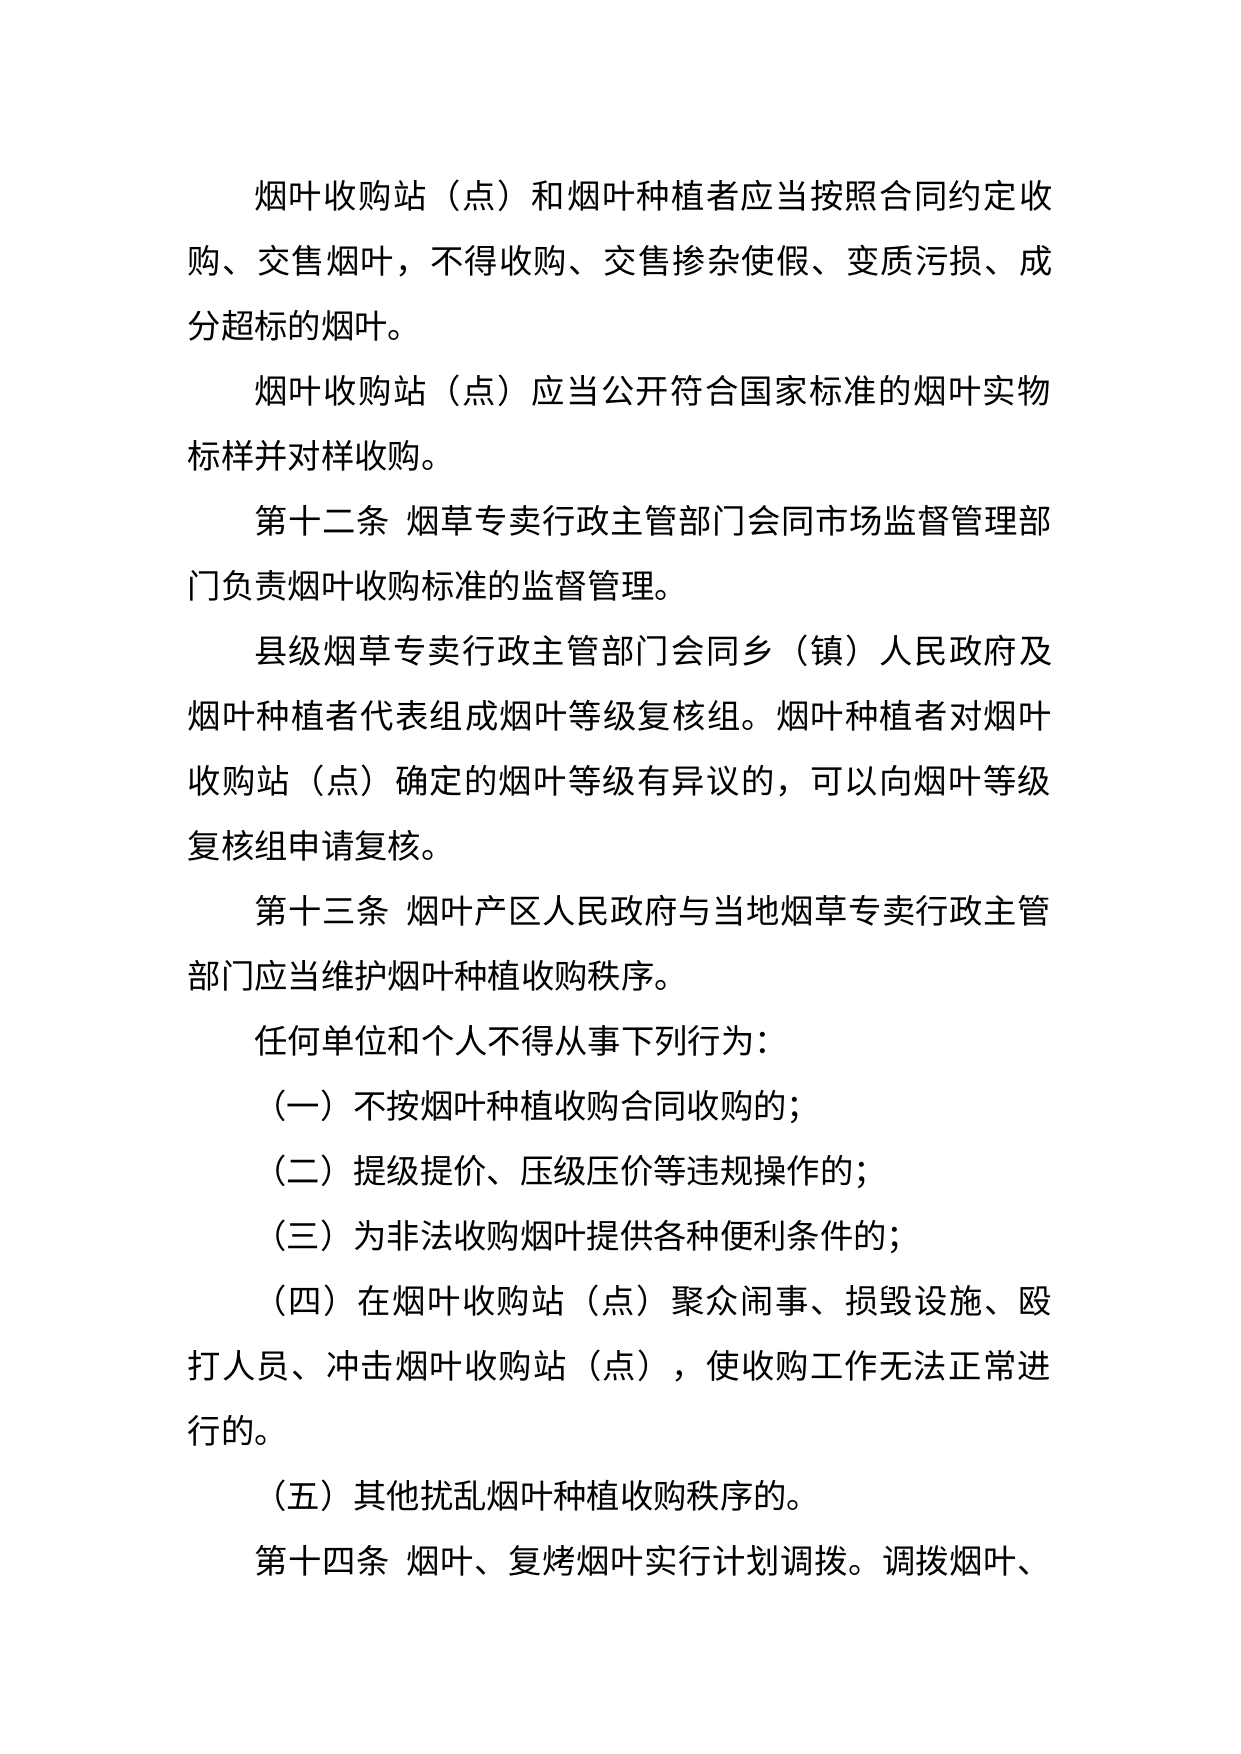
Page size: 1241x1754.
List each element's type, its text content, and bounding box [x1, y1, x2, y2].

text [187, 1527, 1053, 1592]
text （四）在烟叶收购站（点）聚众闹事、损毁设施、殴打人员、冲击烟叶收购站（点），使收购工作无法正常进行的。 [187, 1267, 1053, 1462]
text 县级烟草专卖行政主管部门会同乡（镇）人民政府及烟叶种植者代表组成烟叶等级复核组。烟叶种植者对烟叶收购站（点）确定的烟叶等级有异议的，可以向烟叶等级复核组申请复核。 [187, 617, 1053, 877]
text 第十二条 烟草专卖行政主管部门会同市场监督管理部门负责烟叶收购标准的监督管理。 [187, 487, 1053, 617]
text （五）其他扰乱烟叶种植收购秩序的。 [187, 1462, 1053, 1527]
text 第十三条 烟叶产区人民政府与当地烟草专卖行政主管部门应当维护烟叶种植收购秩序。 [187, 877, 1053, 1007]
text 烟叶收购站（点）和烟叶种植者应当按照合同约定收购、交售烟叶，不得收购、交售掺杂使假、变质污损、成分超标的烟叶。 [187, 162, 1053, 357]
text 任何单位和个人不得从事下列行为： [187, 1007, 1053, 1072]
text （二）提级提价、压级压价等违规操作的； [187, 1137, 1053, 1202]
text （一）不按烟叶种植收购合同收购的； [187, 1072, 1053, 1137]
text 烟叶收购站（点）应当公开符合国家标准的烟叶实物标样并对样收购。 [187, 357, 1053, 487]
text （三）为非法收购烟叶提供各种便利条件的； [187, 1202, 1053, 1267]
